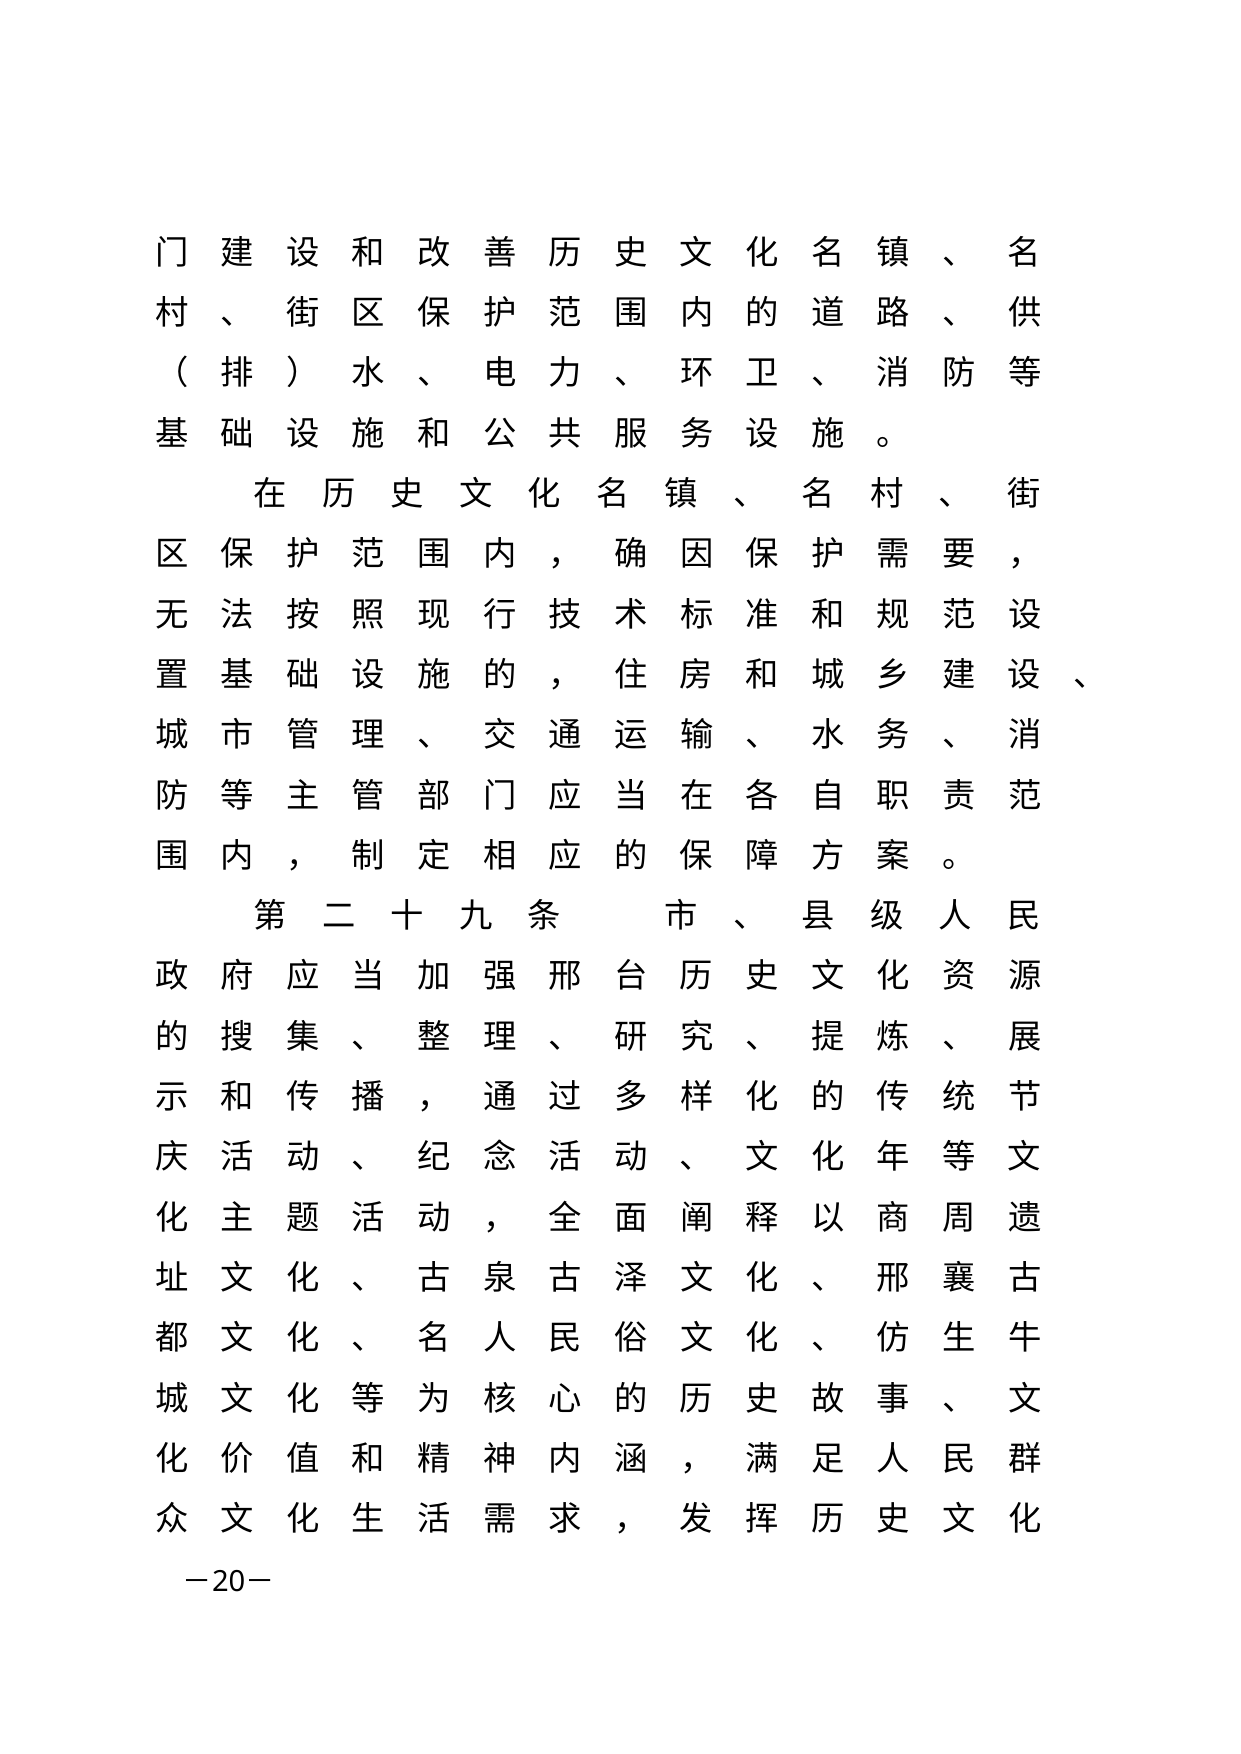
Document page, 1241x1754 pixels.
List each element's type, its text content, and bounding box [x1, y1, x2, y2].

text 第二十八条 市、县级人民政府应当按照保护规划的要求，采用“绣花”、“织补”等微改造方式，优先安排并组织相关部门建设和改善历史文化名镇、名村、街区保护范围内的道路、供（排）水、电力、环卫、消防等基础设施和公共服务设施。 [155, 219, 1073, 461]
text 在历史文化名镇、名村、街区保护范围内，确因保护需要，无法按照现行技术标准和规范设置基础设施的，住房和城乡建设、城市管理、交通运输、水务、消防等主管部门应当在各自职责范围内，制定相应的保障方案。 [155, 461, 1073, 883]
